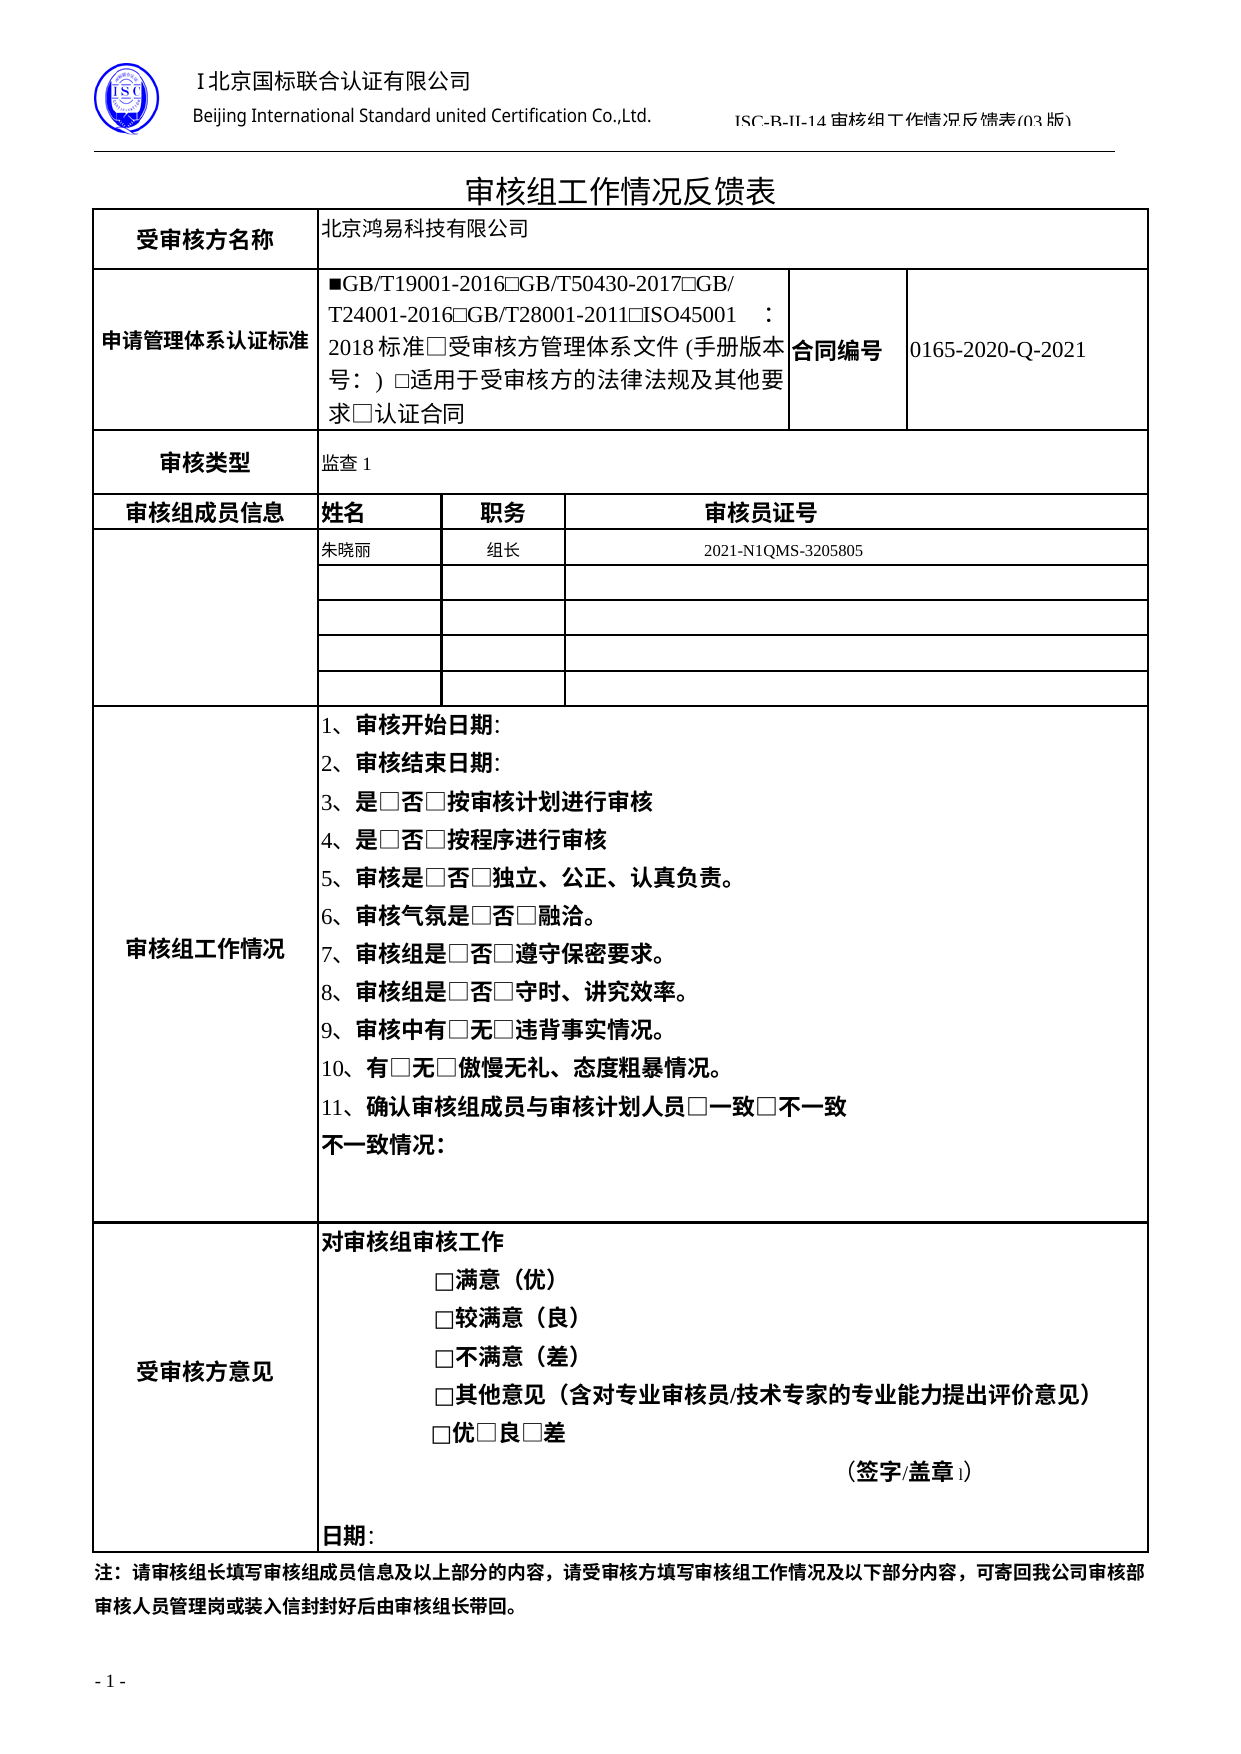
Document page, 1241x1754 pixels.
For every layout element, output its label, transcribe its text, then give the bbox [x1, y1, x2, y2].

table_cell 审核组工作情况 [94, 707, 317, 1221]
table_cell 审核员证号 [566, 495, 1147, 528]
table_cell 朱晓丽 [319, 530, 440, 563]
table_cell [319, 566, 440, 599]
table_cell 0165-2020-Q-2021 [908, 270, 1147, 429]
text 审核组工作情况反馈表 [94, 183, 1146, 208]
table_cell 审核组成员信息 [94, 495, 317, 528]
table_cell 受审核方意见 [94, 1224, 317, 1551]
table_cell 组长 [443, 530, 564, 563]
table_cell [566, 601, 1147, 634]
table_cell [319, 636, 440, 670]
table_cell ■GB/T19001-2016□GB/T50430-2017□GB/T24001-2016□GB/T28001-2011□ISO45001：2018标准□受审核方管理体系文件 (手册版本号：) □适用于受审核方的法律法规及其他要求□认证合同 [319, 270, 788, 429]
table_cell 姓名 [319, 495, 440, 528]
table_cell [94, 530, 317, 705]
table_cell 合同编号 [790, 270, 906, 429]
table_cell [319, 672, 440, 705]
table_header 受审核方名称 [94, 210, 317, 267]
table_cell [566, 566, 1147, 599]
table_cell [566, 672, 1147, 705]
table_cell 职务 [443, 495, 564, 528]
table_cell [319, 601, 440, 634]
picture [94, 63, 162, 135]
table_cell 申请管理体系认证标准 [94, 270, 317, 429]
table_cell [443, 566, 564, 599]
table_cell 监查1 [319, 431, 1147, 493]
table_header 北京鸿易科技有限公司 [319, 210, 1147, 267]
table_cell 2021-N1QMS-3205805 [566, 530, 1147, 563]
table_cell [443, 672, 564, 705]
table_cell [443, 636, 564, 670]
table_cell [443, 601, 564, 634]
table_cell [566, 636, 1147, 670]
table_cell 1、审核开始日期： 2、审核结束日期： 3、是□否□按审核计划进行审核 4、是□否□按程序进行审核 5、审核是□否□独立、公正、认真负责。 6、审核气氛是□否□融洽。 7、审核组是□否□遵守保密要求。 8、审核组是□否□守时、讲究效率。 9、审核中有□无□违背事实情况。 10、有□无□傲慢无礼、态度粗暴情况。 11、确认审核组成员与审核计划人员□一致□不一致 不一致情况： [319, 707, 1147, 1221]
text 注：请审核组长填写审核组成员信息及以上部分的内容，请受审核方填写审核组工作情况及以下部分内容，可寄回我公司审核部审核人员管理岗或装入信封封好后由审核组长带回。 [94, 1553, 1146, 1620]
table_cell 对审核组审核工作 □满意（优） □较满意（良） □不满意（差） □其他意见（含对专业审核员/技术专家的专业能力提出评价意见） □优□良□差 （签字/盖章l） 日期： [319, 1224, 1147, 1551]
table_cell 审核类型 [94, 431, 317, 493]
